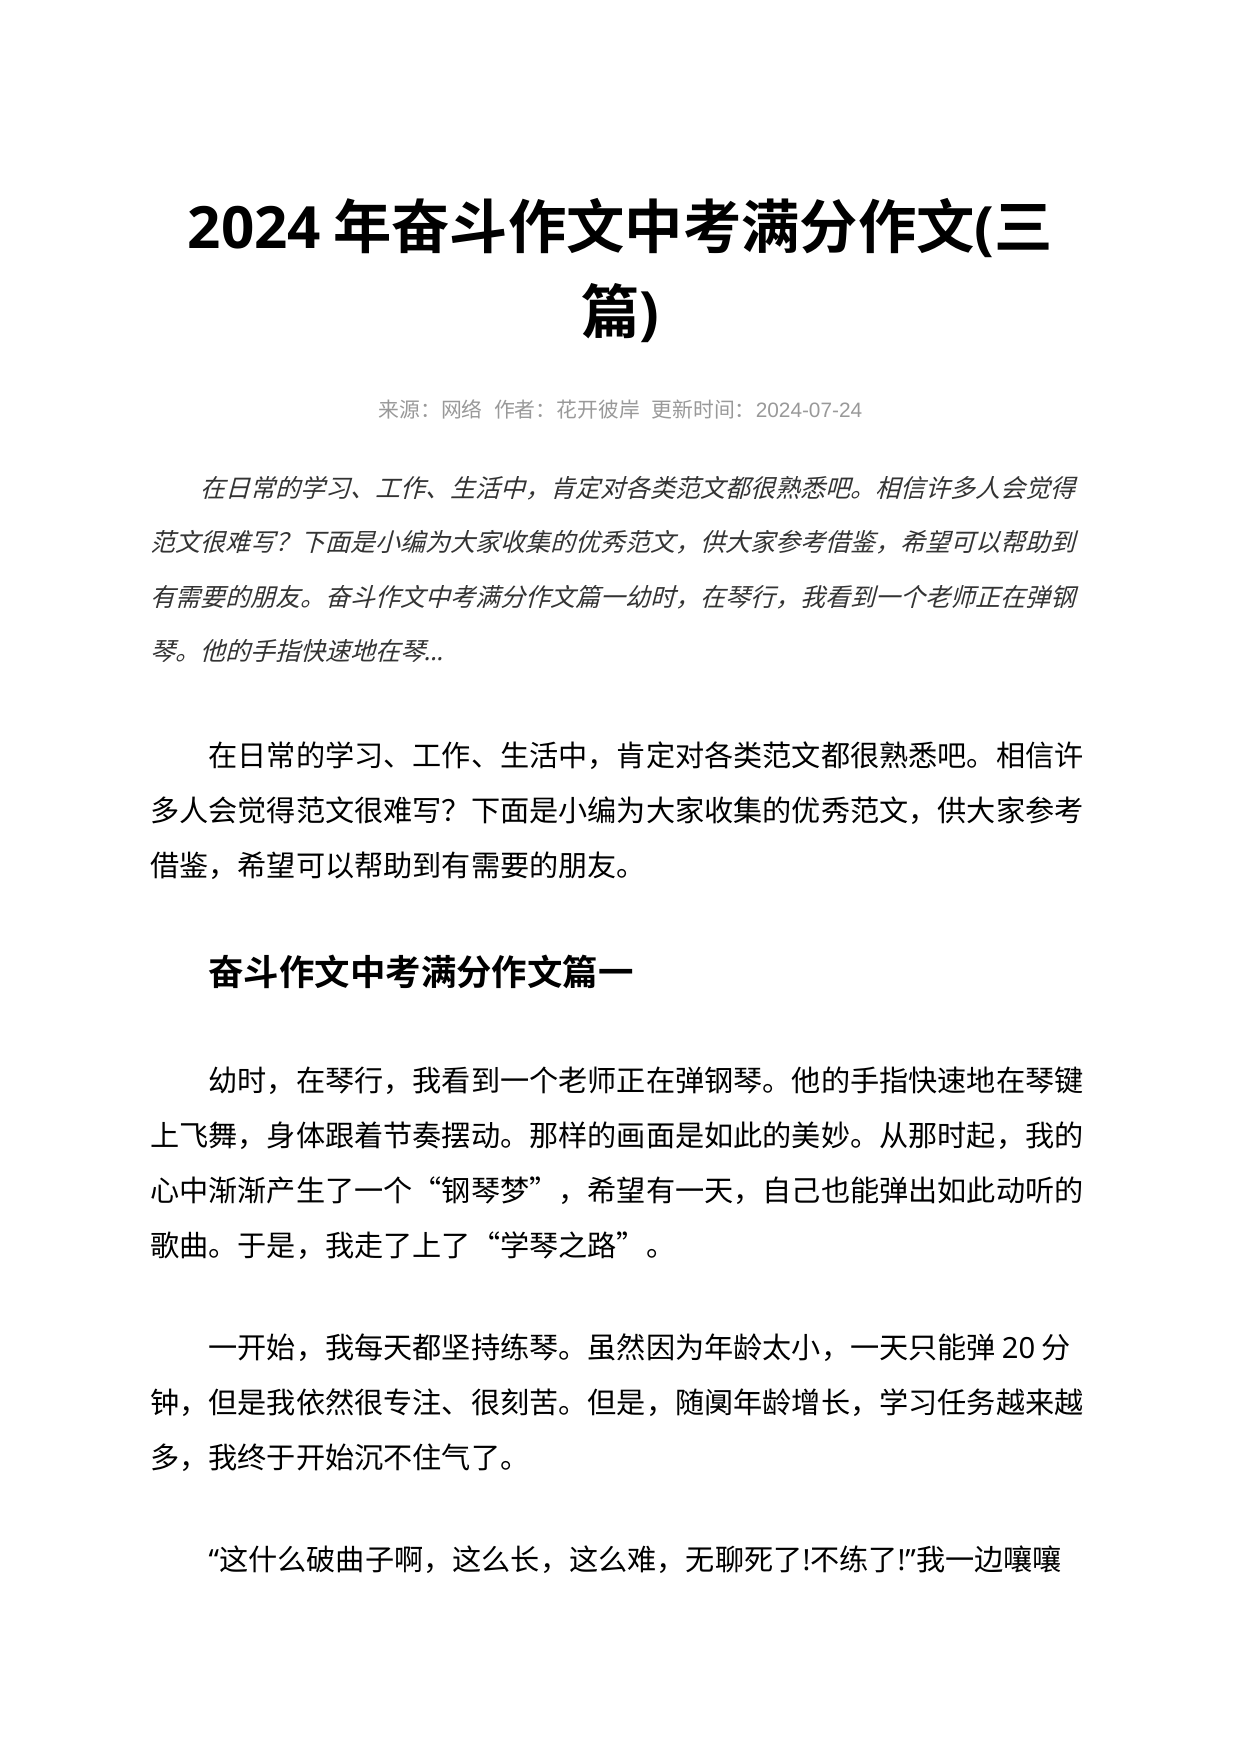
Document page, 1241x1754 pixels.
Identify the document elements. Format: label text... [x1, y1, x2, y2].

text 一开始，我每天都坚持练琴。虽然因为年龄太小，一天只能弹20分钟，但是我依然很专注、很刻苦。但是，随阒年龄增长，学习任务越来越多，我终于开始沉不住气了。 [150, 1324, 1090, 1477]
text 在日常的学习、工作、生活中，肯定对各类范文都很熟悉吧。相信许多人会觉得范文很难写？下面是小编为大家收集的优秀范文，供大家参考借鉴，希望可以帮助到有需要的朋友。 [150, 733, 1090, 885]
text 幼时，在琴行，我看到一个老师正在弹钢琴。他的手指快速地在琴键上飞舞，身体跟着节奏摆动。那样的画面是如此的美妙。从那时起，我的心中渐渐产生了一个“钢琴梦”，希望有一天，自己也能弹出如此动听的歌曲。于是，我走了上了“学琴之路”。 [150, 1058, 1090, 1265]
text 奋斗作文中考满分作文篇一 [150, 944, 1090, 996]
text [150, 1536, 1090, 1578]
text 在日常的学习、工作、生活中，肯定对各类范文都很熟悉吧。相信许多人会觉得范文很难写？下面是小编为大家收集的优秀范文，供大家参考借鉴，希望可以帮助到有需要的朋友。奋斗作文中考满分作文篇一幼时，在琴行，我看到一个老师正在弹钢琴。他的手指快速地在琴... [150, 468, 1090, 668]
text 来源：网络 作者：花开彼岸 更新时间：2024-07-24 [150, 398, 1090, 422]
subtitle 2024年奋斗作文中考满分作文(三篇) [150, 181, 1090, 351]
